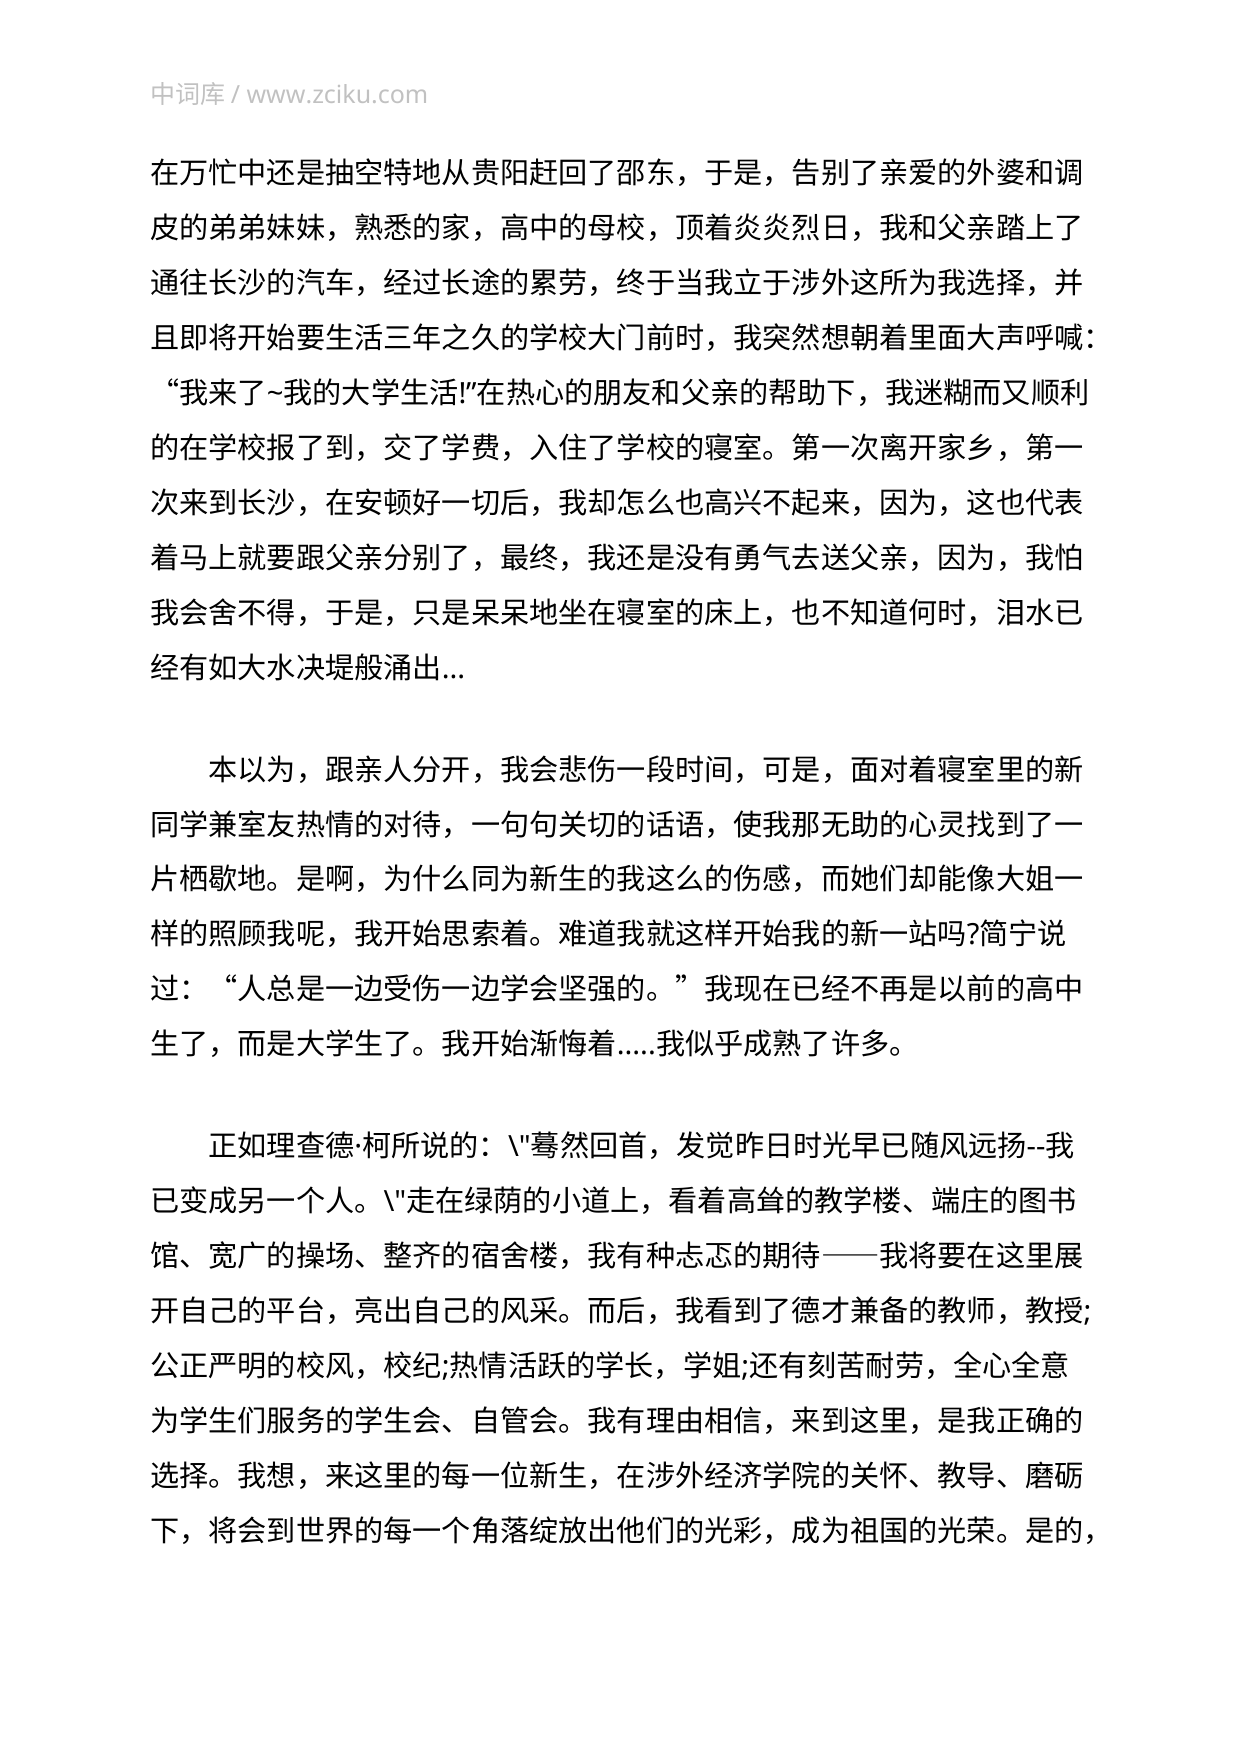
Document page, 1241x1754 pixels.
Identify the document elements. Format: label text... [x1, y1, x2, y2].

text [150, 1123, 1090, 1550]
text 本以为，跟亲人分开，我会悲伤一段时间，可是，面对着寝室里的新同学兼室友热情的对待，一句句关切的话语，使我那无助的心灵找到了一片栖歇地。是啊，为什么同为新生的我这么的伤感，而她们却能像大姐一样的照顾我呢，我开始思索着。难道我就这样开始我的新一站吗?简宁说过：“人总是一边受伤一边学会坚强的。”我现在已经不再是以前的高中生了，而是大学生了。我开始渐悔着.....我似乎成熟了许多。 [150, 746, 1090, 1063]
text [150, 150, 1090, 687]
